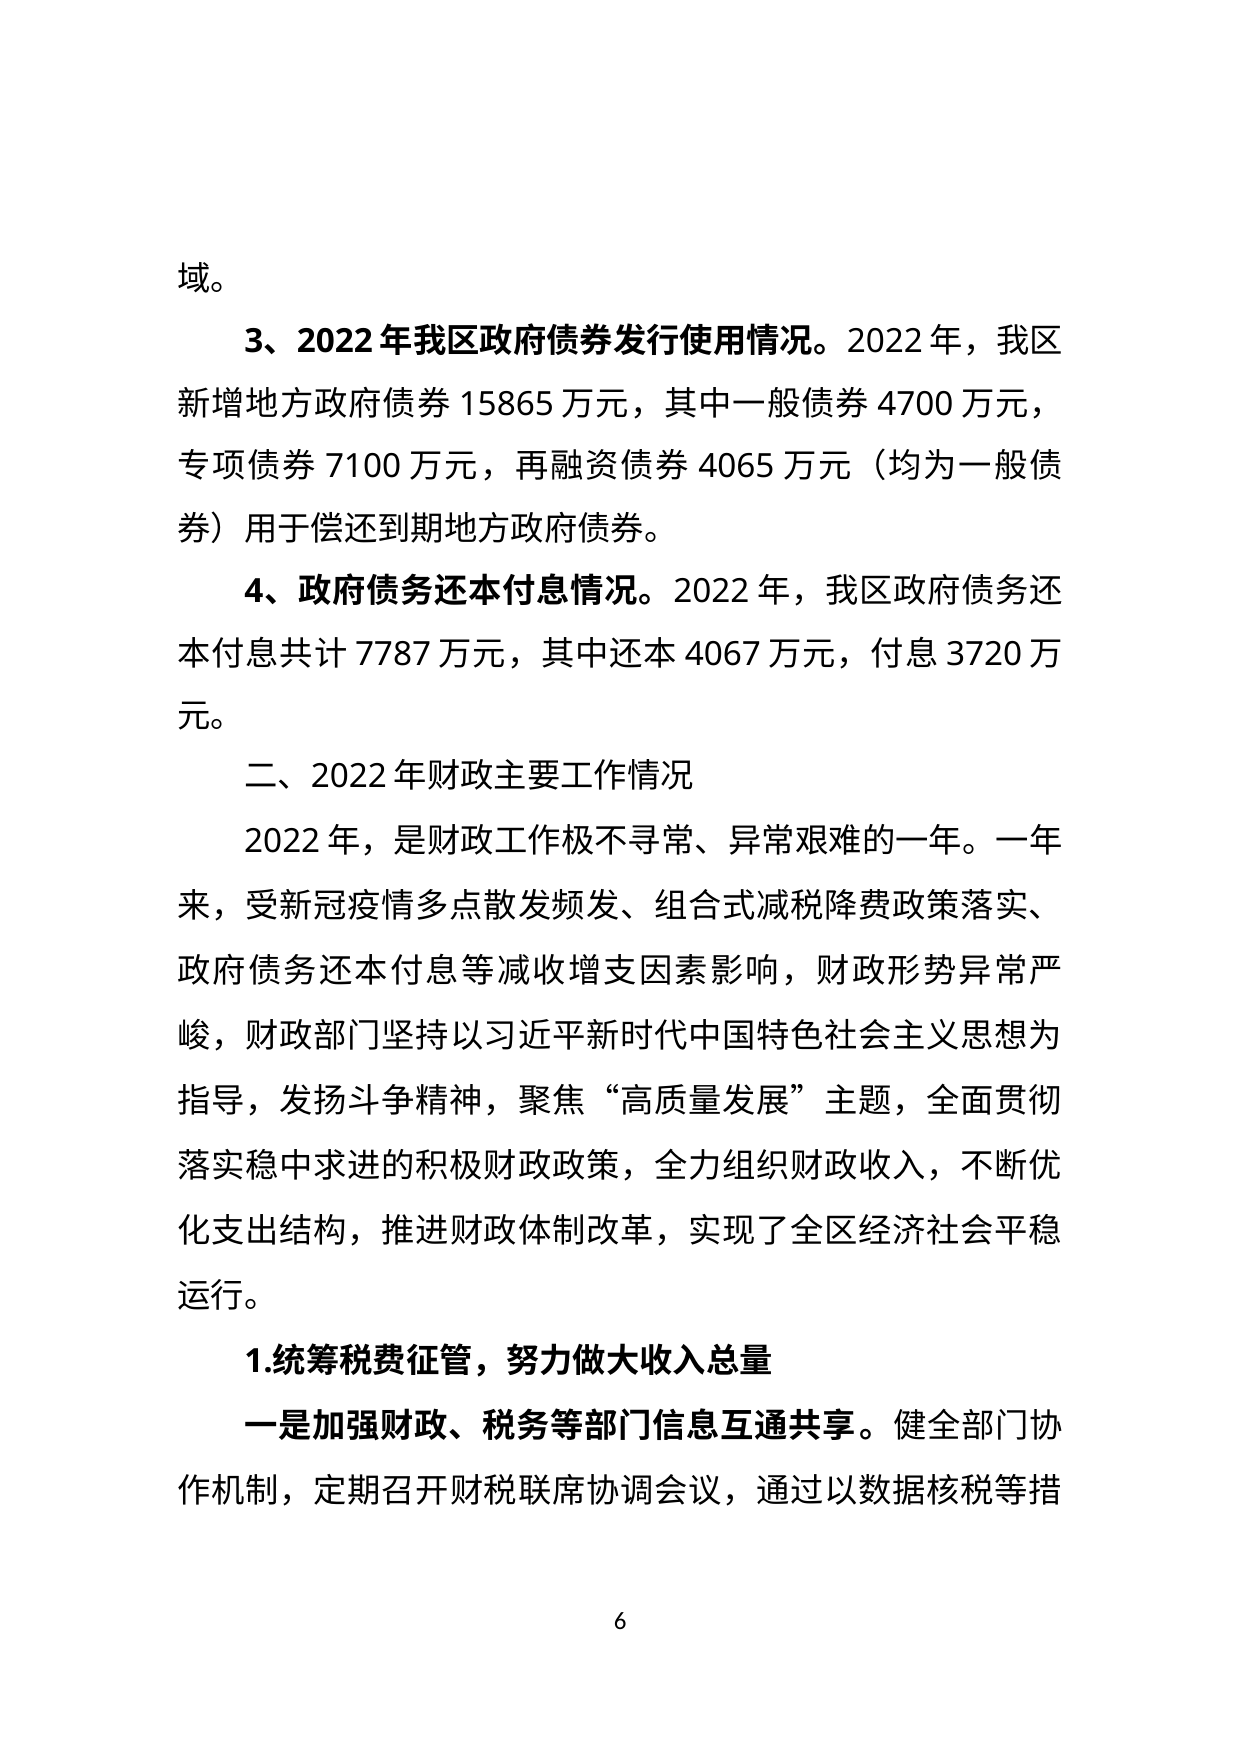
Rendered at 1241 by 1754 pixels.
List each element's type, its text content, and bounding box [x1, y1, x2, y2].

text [177, 240, 1063, 303]
text 二、2022年财政主要工作情况 [177, 740, 1063, 805]
text 4、政府债务还本付息情况。2022年，我区政府债务还本付息共计7787万元，其中还本4067万元，付息3720万元。 [177, 553, 1063, 740]
text 1.统筹税费征管，努力做大收入总量 [177, 1325, 1063, 1390]
text 3、2022年我区政府债券发行使用情况。2022年，我区新增地方政府债券15865万元，其中一般债券4700万元，专项债券7100万元，再融资债券4065万元（均为一般债券）用于偿还到期地方政府债券。 [177, 303, 1063, 553]
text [177, 1390, 1063, 1520]
text 2022年，是财政工作极不寻常、异常艰难的一年。一年来，受新冠疫情多点散发频发、组合式减税降费政策落实、政府债务还本付息等减收增支因素影响，财政形势异常严峻，财政部门坚持以习近平新时代中国特色社会主义思想为指导，发扬斗争精神，聚焦“高质量发展”主题，全面贯彻落实稳中求进的积极财政政策，全力组织财政收入，不断优化支出结构，推进财政体制改革，实现了全区经济社会平稳运行。 [177, 805, 1063, 1325]
